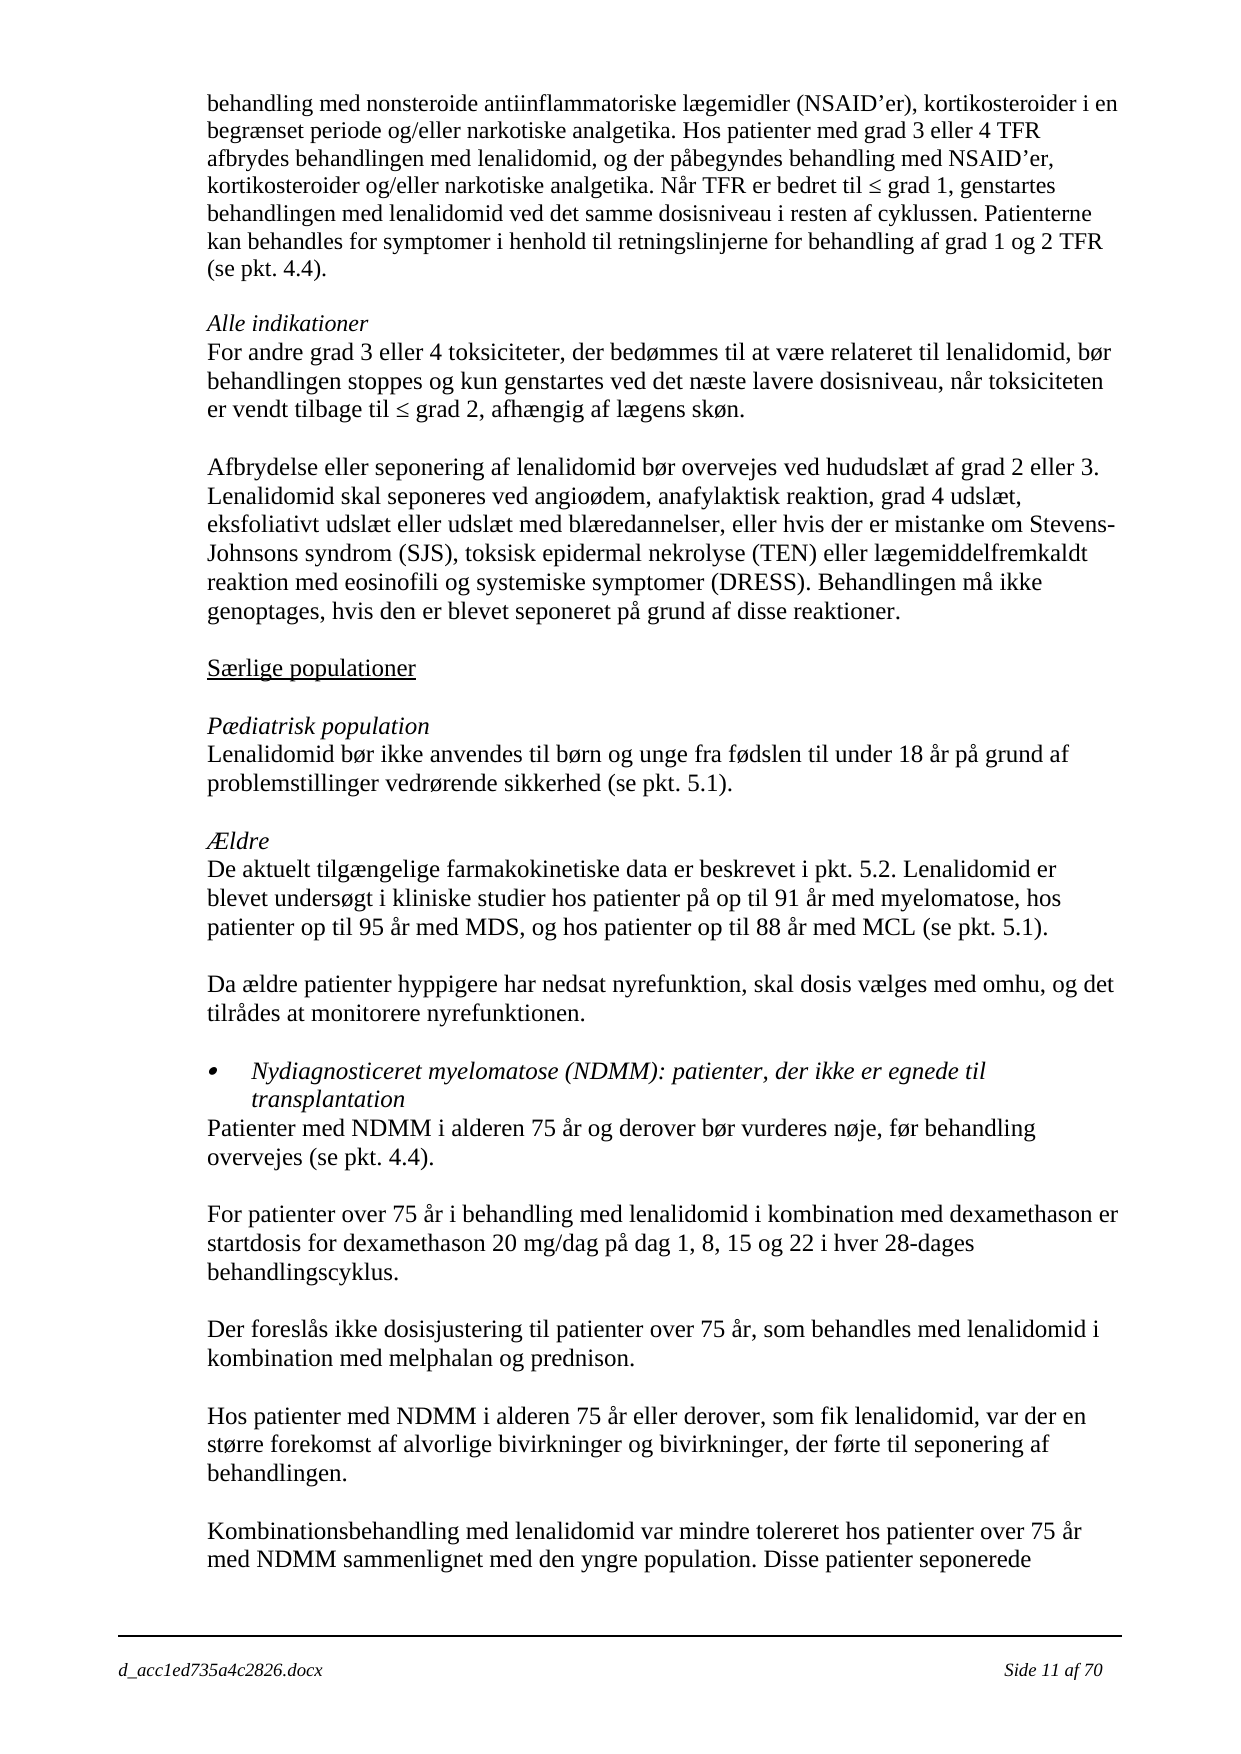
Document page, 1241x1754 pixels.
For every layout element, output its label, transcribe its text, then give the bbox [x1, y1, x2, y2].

list Nydiagnosticeret myelomatose (NDMM): patienter, der ikke er egnede til transplantation [207, 1056, 1122, 1113]
text Da ældre patienter hyppigere har nedsat nyrefunktion, skal dosis vælges med omhu, og det tilrådes at monitorere nyrefunktionen. [207, 969, 1122, 1027]
text Der foreslås ikke dosisjustering til patienter over 75 år, som behandles med lenalidomid i kombination med melphalan og prednison. [207, 1314, 1122, 1372]
text Pædiatrisk population [207, 711, 1122, 739]
text Særlige populationer [207, 653, 1122, 682]
text Patienter med NDMM i alderen 75 år og derover bør vurderes nøje, før behandling overvejes (se pkt. 4.4). [207, 1113, 1122, 1171]
text For andre grad 3 eller 4 toksiciteter, der bedømmes til at være relateret til lenalidomid, bør behandlingen stoppes og kun genstartes ved det næste lavere dosisniveau, når toksiciteten er vendt tilbage til ≤ grad 2, afhængig af lægens skøn. [207, 337, 1122, 423]
text Hos patienter med NDMM i alderen 75 år eller derover, som fik lenalidomid, var der en større forekomst af alvorlige bivirkninger og bivirkninger, der førte til seponering af behandlingen. [207, 1401, 1122, 1487]
text For patienter over 75 år i behandling med lenalidomid i kombination med dexamethason er startdosis for dexamethason 20 mg/dag på dag 1, 8, 15 og 22 i hver 28-dages behandlingscyklus. [207, 1199, 1122, 1286]
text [207, 89, 1122, 282]
text Alle indikationer [207, 309, 1122, 337]
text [207, 1516, 1122, 1573]
text Afbrydelse eller seponering af lenalidomid bør overvejes ved hududslæt af grad 2 eller 3. Lenalidomid skal seponeres ved angioødem, anafylaktisk reaktion, grad 4 udslæt, eksfoliativt udslæt eller udslæt med blæredannelser, eller hvis der er mistanke om Stevens-Johnsons syndrom (SJS), toksisk epidermal nekrolyse (TEN) eller lægemiddelfremkaldt reaktion med eosinofili og systemiske symptomer (DRESS). Behandlingen må ikke genoptages, hvis den er blevet seponeret på grund af disse reaktioner. [207, 452, 1122, 624]
text Lenalidomid bør ikke anvendes til børn og unge fra fødslen til under 18 år på grund af problemstillinger vedrørende sikkerhed (se pkt. 5.1). [207, 739, 1122, 797]
text Ældre [207, 826, 1122, 854]
text De aktuelt tilgængelige farmakokinetiske data er beskrevet i pkt. 5.2. Lenalidomid er blevet undersøgt i kliniske studier hos patienter på op til 91 år med myelomatose, hos patienter op til 95 år med MDS, og hos patienter op til 88 år med MCL (se pkt. 5.1). [207, 854, 1122, 941]
